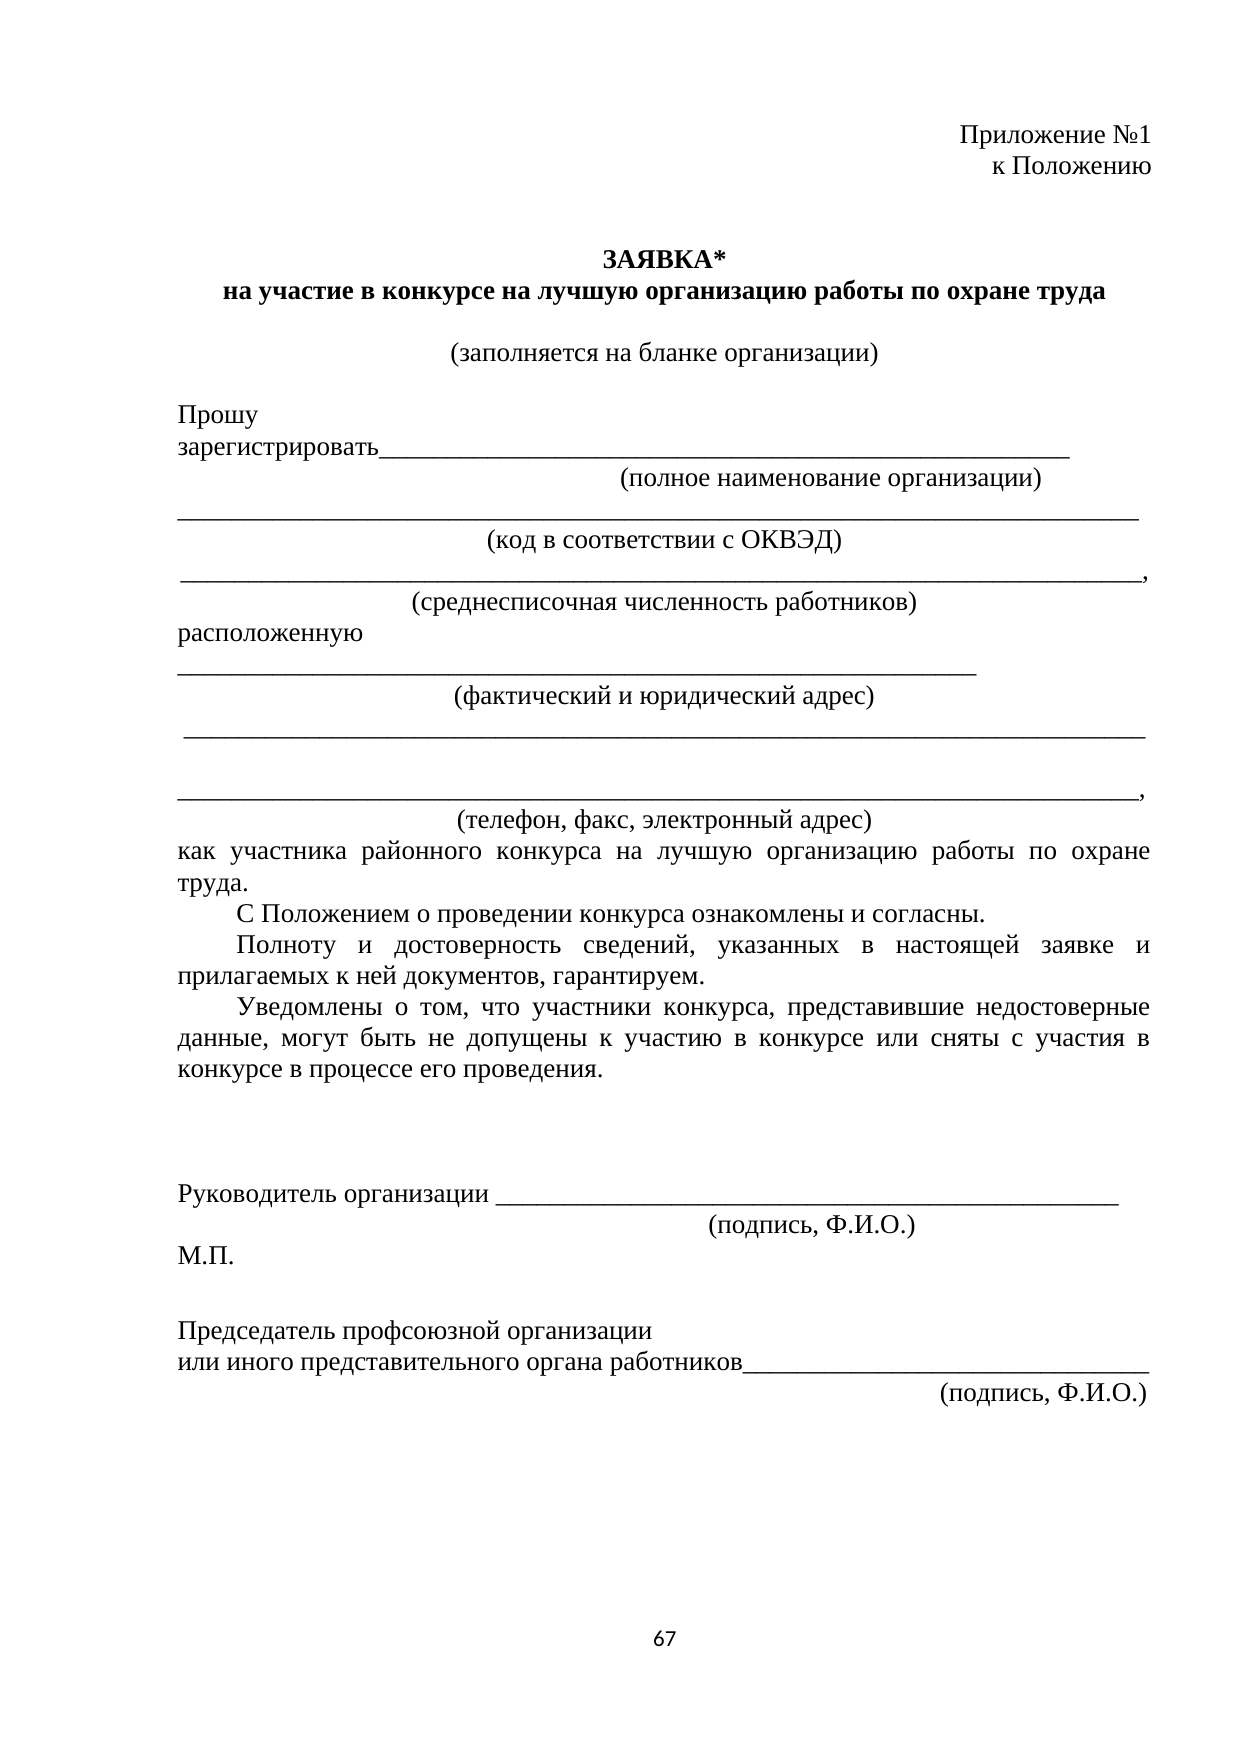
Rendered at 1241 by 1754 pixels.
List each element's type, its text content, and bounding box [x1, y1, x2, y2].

text на участие в конкурсе на лучшую организацию работы по охране труда [177, 274, 1152, 305]
text _______________________________________________________________________ [177, 492, 1152, 523]
text Полноту и достоверность сведений, указанных в настоящей заявке и прилагаемых к ней документов, гарантируем. [177, 928, 1152, 990]
text Руководитель организации ______________________________________________ [177, 1177, 1152, 1208]
text ЗАЯВКА* [177, 243, 1152, 274]
text (подпись, Ф.И.О.) [251, 1376, 1152, 1408]
text С Положением о проведении конкурса ознакомлены и согласны. [177, 897, 1152, 928]
text к Положению [177, 149, 1152, 180]
text Председатель профсоюзной организации [177, 1314, 1152, 1345]
text _______________________________________________________________________, [177, 772, 1152, 803]
list М.П. [177, 1239, 1152, 1271]
text _______________________________________________________________________, [177, 554, 1152, 585]
text Уведомлены о том, что участники конкурса, представившие недостоверные данные, могут быть не допущены к участию в конкурсе или сняты с участия в конкурсе в процессе его проведения. [177, 990, 1152, 1084]
text (код в соответствии с ОКВЭД) [177, 523, 1152, 554]
text (заполняется на бланке организации) [177, 336, 1152, 367]
text (фактический и юридический адрес) [177, 679, 1152, 710]
text Прошу зарегистрировать___________________________________________________ [177, 398, 1152, 461]
text (телефон, факс, электронный адрес) [177, 803, 1152, 834]
text как участника районного конкурса на лучшую организацию работы по охране труда. [177, 834, 1152, 897]
text Приложение №1 [177, 118, 1152, 149]
text (среднесписочная численность работников) [177, 585, 1152, 616]
text или иного представительного органа работников______________________________ [177, 1345, 1152, 1376]
text _______________________________________________________________________ [177, 710, 1152, 741]
text (подпись, Ф.И.О.) [398, 1208, 1152, 1239]
text (полное наименование организации) [177, 461, 1152, 492]
text расположенную ___________________________________________________________ [177, 616, 1152, 679]
